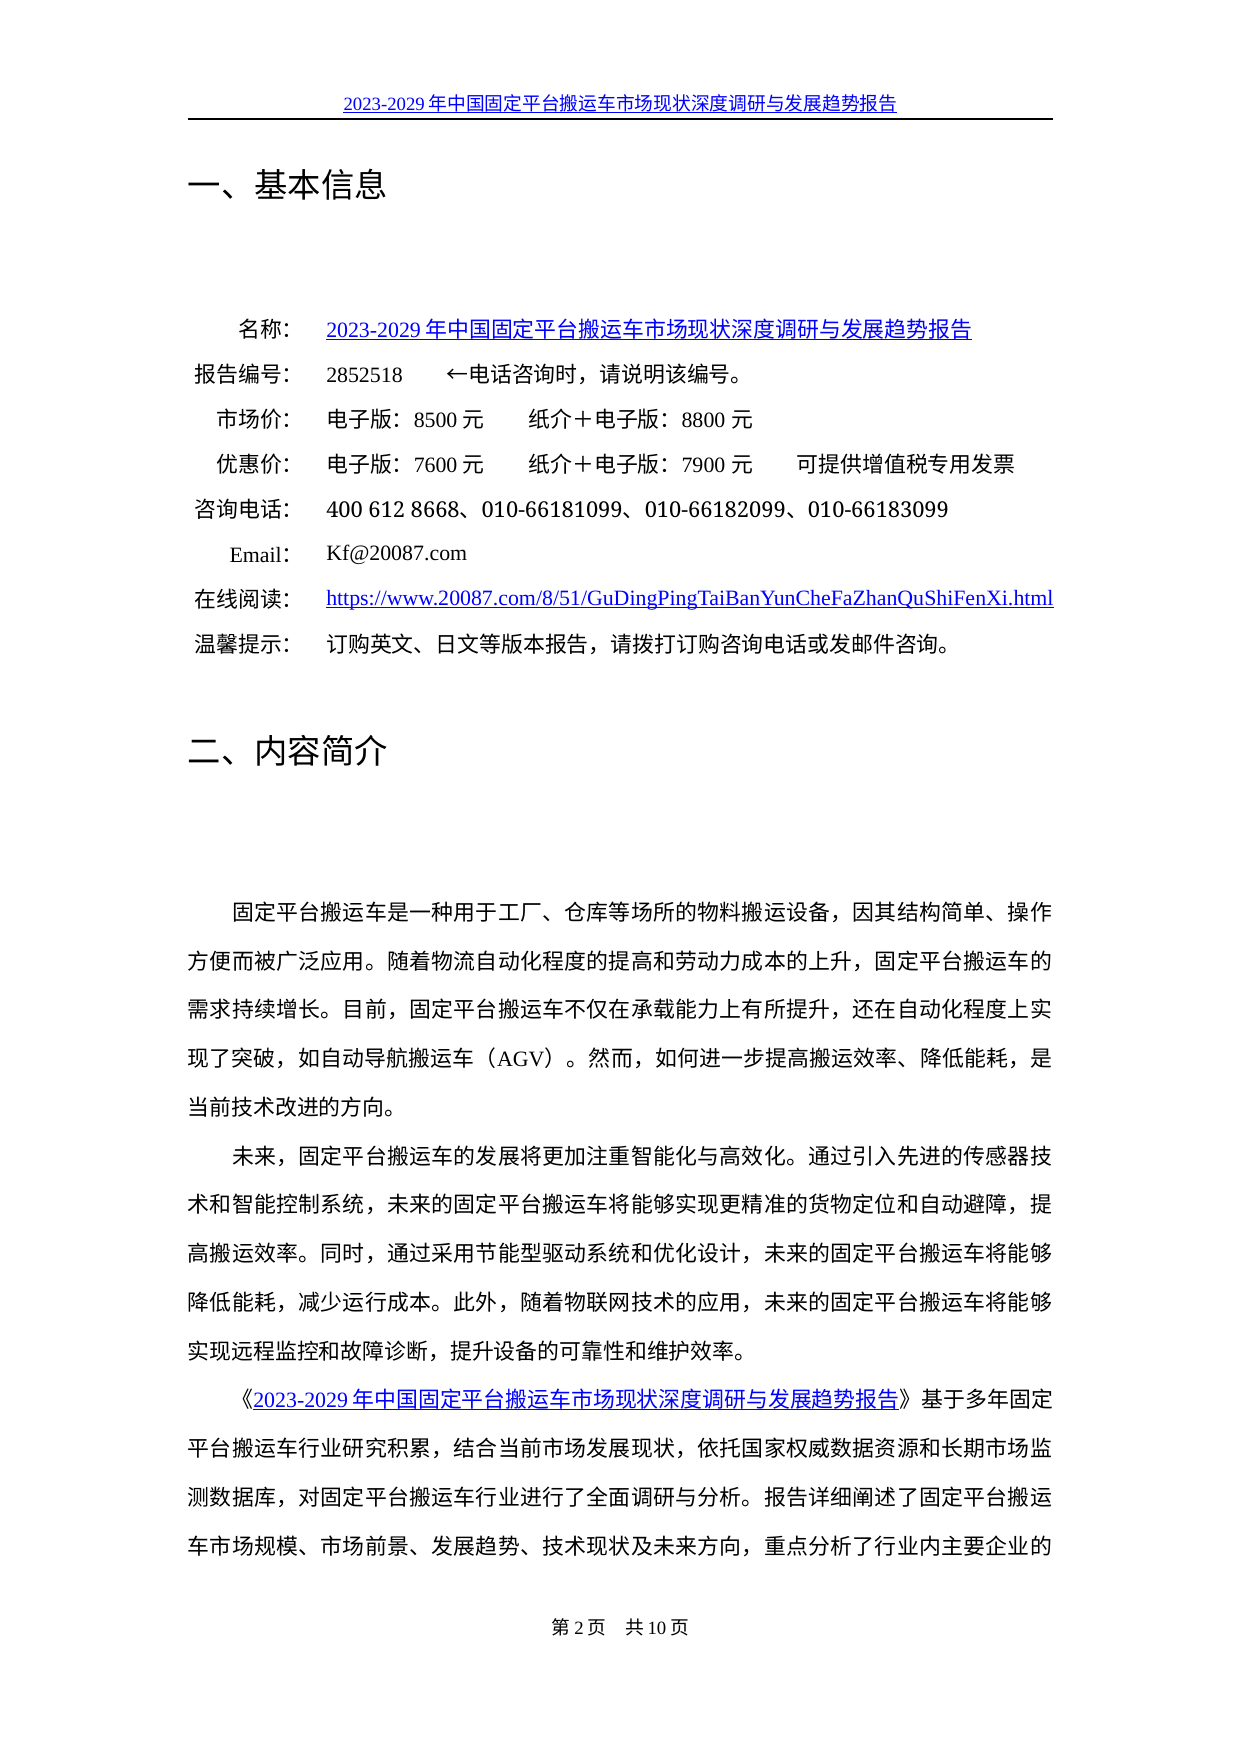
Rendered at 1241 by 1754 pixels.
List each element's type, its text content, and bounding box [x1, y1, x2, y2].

table_header 2023-2029年中国固定平台搬运车市场现状深度调研与发展趋势报告 [315, 312, 1073, 357]
table_cell Kf@20087.com [315, 537, 1073, 582]
table_cell [315, 582, 1073, 627]
table_cell 市场价： [167, 402, 315, 447]
table_cell 电子版：7600 元 纸介＋电子版：7900 元 可提供增值税专用发票 [315, 447, 1073, 492]
title 二、内容简介 [187, 717, 1053, 782]
table_header 名称： [167, 312, 315, 357]
title 一、基本信息 [187, 150, 1053, 215]
table_cell 在线阅读： [167, 582, 315, 627]
table_cell 400 612 8668、010-66181099、010-66182099、010-66183099 [315, 492, 1073, 537]
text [187, 894, 1053, 1561]
table_cell 订购英文、日文等版本报告，请拨打订购咨询电话或发邮件咨询。 [315, 627, 1073, 672]
table_cell 2852518 ←电话咨询时，请说明该编号。 [315, 357, 1073, 402]
table_cell 温馨提示： [167, 627, 315, 672]
table_cell Email： [167, 537, 315, 582]
table_cell 报告编号： [167, 357, 315, 402]
table_cell 优惠价： [167, 447, 315, 492]
table_cell 咨询电话： [167, 492, 315, 537]
table_cell 电子版：8500 元 纸介＋电子版：8800 元 [315, 402, 1073, 447]
